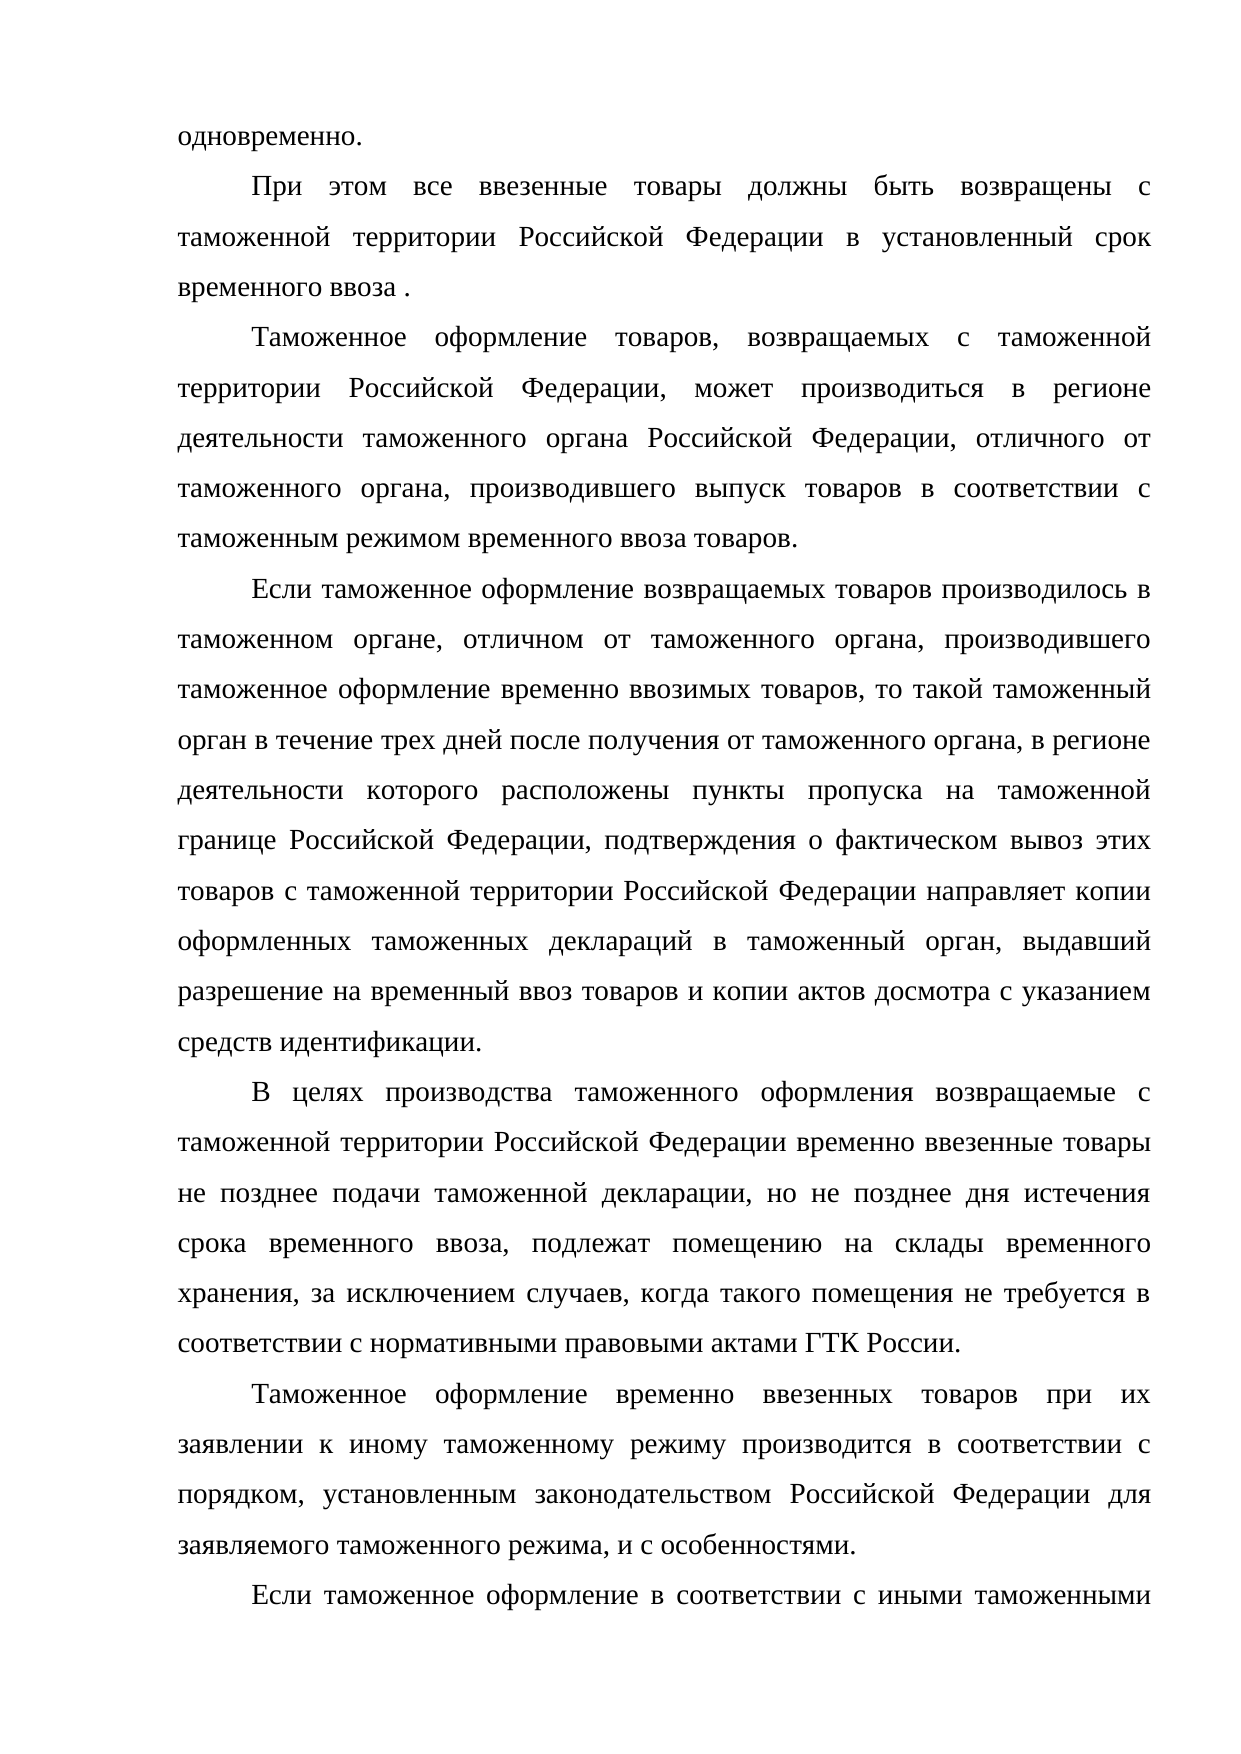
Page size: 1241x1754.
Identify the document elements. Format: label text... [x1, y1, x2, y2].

text Таможенное оформление временно ввезенных товаров при их заявлении к иному таможенному режиму производится в соответствии с порядком, установленным законодательством Российской Федерации для заявляемого таможенного режима, и с особенностями. [177, 1376, 1152, 1560]
text При этом все ввезенные товары должны быть возвращены с таможенной территории Российской Федерации в установленный срок временного ввоза . [177, 168, 1152, 303]
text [177, 118, 1152, 152]
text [177, 1577, 1152, 1611]
text В целях производства таможенного оформления возвращаемые с таможенной территории Российской Федерации временно ввезенные товары не позднее подачи таможенной декларации, но не позднее дня истечения срока временного ввоза, подлежат помещению на склады временного хранения, за исключением случаев, когда такого помещения не требуется в соответствии с нормативными правовыми актами ГТК России. [177, 1074, 1152, 1359]
text Таможенное оформление товаров, возвращаемых с таможенной территории Российской Федерации, может производиться в регионе деятельности таможенного органа Российской Федерации, отличного от таможенного органа, производившего выпуск товаров в соответствии с таможенным режимом временного ввоза товаров. [177, 319, 1152, 554]
text Если таможенное оформление возвращаемых товаров производилось в таможенном органе, отличном от таможенного органа, производившего таможенное оформление временно ввозимых товаров, то такой таможенный орган в течение трех дней после получения от таможенного органа, в регионе деятельности которого расположены пункты пропуска на таможенной границе Российской Федерации, подтверждения о фактическом вывоз этих товаров с таможенной территории Российской Федерации направляет копии оформленных таможенных деклараций в таможенный орган, выдавший разрешение на временный ввоз товаров и копии актов досмотра с указанием средств идентификации. [177, 571, 1152, 1057]
